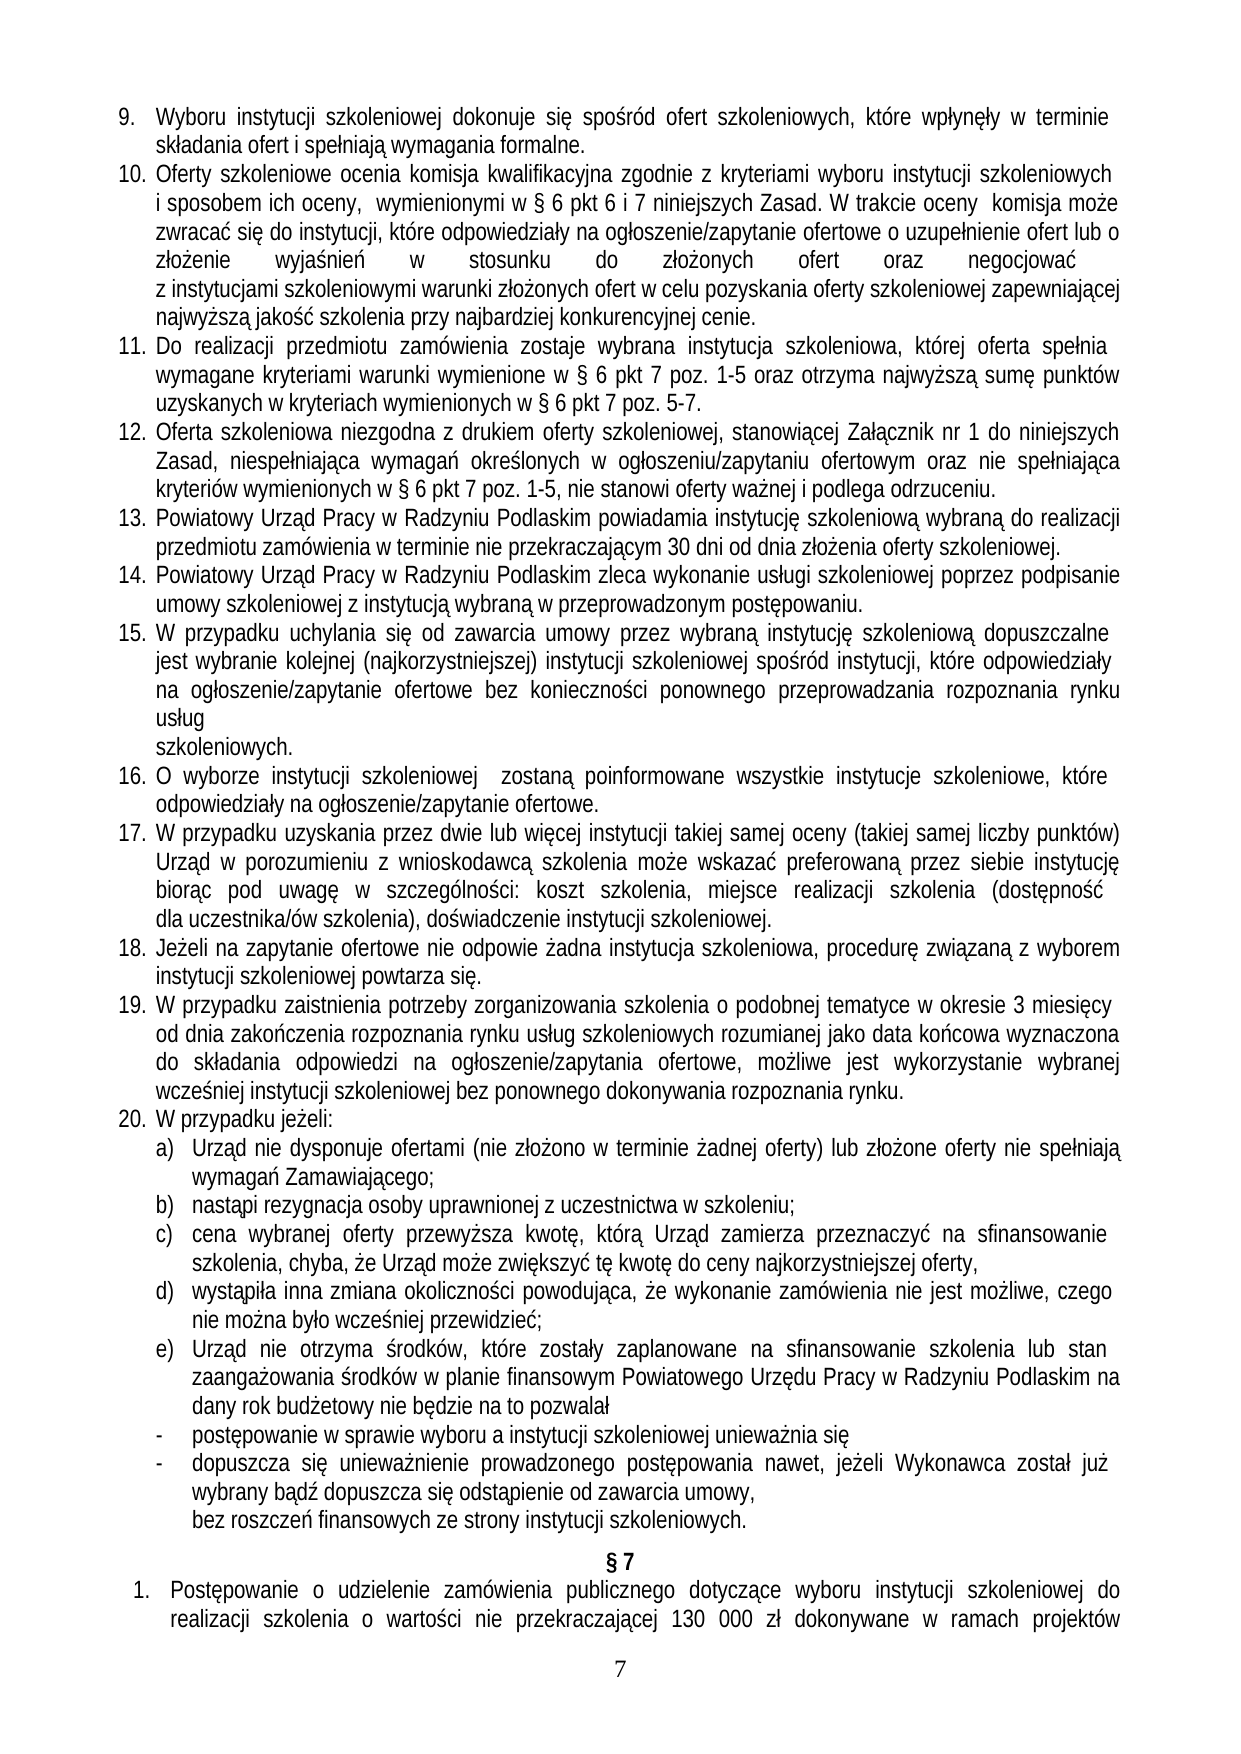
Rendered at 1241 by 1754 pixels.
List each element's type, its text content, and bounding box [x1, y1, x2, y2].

list bez roszczeń finansowych ze strony instytucji szkoleniowych. [156, 1506, 1122, 1534]
list c) cena wybranej oferty przewyższa kwotę, którą Urząd zamierza przeznaczyć na sfinansowanie szkolenia, chyba, że Urząd może zwiększyć tę kwotę do ceny najkorzystniejszej oferty, [156, 1219, 1122, 1276]
list d) wystąpiła inna zmiana okoliczności powodująca, że wykonanie zamówienia nie jest możliwe, czego nie można było wcześniej przewidzieć; [156, 1276, 1122, 1334]
list - postępowanie w sprawie wyboru a instytucji szkoleniowej unieważnia się [156, 1419, 1122, 1448]
list W przypadku uchylania się od zawarcia umowy przez wybraną instytucję szkoleniową dopuszczalne jest wybranie kolejnej (najkorzystniejszej) instytucji szkoleniowej spośród instytucji, które odpowiedziały na ogłoszenie/zapytanie ofertowe bez konieczności ponownego przeprowadzania rozpoznania rynku usług szkoleniowych. [118, 617, 1122, 761]
list Wyboru instytucji szkoleniowej dokonuje się spośród ofert szkoleniowych, które wpłynęły w terminie składania ofert i spełniają wymagania formalne. [118, 102, 1122, 159]
list Do realizacji przedmiotu zamówienia zostaje wybrana instytucja szkoleniowa, której oferta spełnia wymagane kryteriami warunki wymienione w § 6 pkt 7 poz. 1-5 oraz otrzyma najwyższą sumę punktów uzyskanych w kryteriach wymienionych w § 6 pkt 7 poz. 5-7. [118, 331, 1122, 417]
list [133, 1575, 1122, 1633]
list O wyborze instytucji szkoleniowej zostaną poinformowane wszystkie instytucje szkoleniowe, które odpowiedziały na ogłoszenie/zapytanie ofertowe. [118, 761, 1122, 818]
list W przypadku jeżeli: [118, 1104, 1122, 1133]
list b) nastąpi rezygnacja osoby uprawnionej z uczestnictwa w szkoleniu; [156, 1190, 1122, 1219]
list Powiatowy Urząd Pracy w Radzyniu Podlaskim zleca wykonanie usługi szkoleniowej poprzez podpisanie umowy szkoleniowej z instytucją wybraną w przeprowadzonym postępowaniu. [118, 560, 1122, 617]
list Oferta szkoleniowa niezgodna z drukiem oferty szkoleniowej, stanowiącej Załącznik nr 1 do niniejszych Zasad, niespełniająca wymagań określonych w ogłoszeniu/zapytaniu ofertowym oraz nie spełniająca kryteriów wymienionych w § 6 pkt 7 poz. 1-5, nie stanowi oferty ważnej i podlega odrzuceniu. [118, 417, 1122, 503]
list a) Urząd nie dysponuje ofertami (nie złożono w terminie żadnej oferty) lub złożone oferty nie spełniają wymagań Zamawiającego; [156, 1133, 1122, 1190]
list - dopuszcza się unieważnienie prowadzonego postępowania nawet, jeżeli Wykonawca został już wybrany bądź dopuszcza się odstąpienie od zawarcia umowy, [156, 1448, 1122, 1506]
list Powiatowy Urząd Pracy w Radzyniu Podlaskim powiadamia instytucję szkoleniową wybraną do realizacji przedmiotu zamówienia w terminie nie przekraczającym 30 dni od dnia złożenia oferty szkoleniowej. [118, 503, 1122, 560]
text § 7 [118, 1547, 1122, 1575]
list e) Urząd nie otrzyma środków, które zostały zaplanowane na sfinansowanie szkolenia lub stan zaangażowania środków w planie finansowym Powiatowego Urzędu Pracy w Radzyniu Podlaskim na dany rok budżetowy nie będzie na to pozwalał [156, 1334, 1122, 1419]
list Jeżeli na zapytanie ofertowe nie odpowie żadna instytucja szkoleniowa, procedurę związaną z wyborem instytucji szkoleniowej powtarza się. [118, 933, 1122, 990]
list Oferty szkoleniowe ocenia komisja kwalifikacyjna zgodnie z kryteriami wyboru instytucji szkoleniowych i sposobem ich oceny, wymienionymi w § 6 pkt 6 i 7 niniejszych Zasad. W trakcie oceny komisja może zwracać się do instytucji, które odpowiedziały na ogłoszenie/zapytanie ofertowe o uzupełnienie ofert lub o złożenie wyjaśnień w stosunku do złożonych ofert oraz negocjować z instytucjami szkoleniowymi warunki złożonych ofert w celu pozyskania oferty szkoleniowej zapewniającej najwyższą jakość szkolenia przy najbardziej konkurencyjnej cenie. [118, 159, 1122, 331]
list W przypadku zaistnienia potrzeby zorganizowania szkolenia o podobnej tematyce w okresie 3 miesięcy od dnia zakończenia rozpoznania rynku usług szkoleniowych rozumianej jako data końcowa wyznaczona do składania odpowiedzi na ogłoszenie/zapytania ofertowe, możliwe jest wykorzystanie wybranej wcześniej instytucji szkoleniowej bez ponownego dokonywania rozpoznania rynku. [118, 990, 1122, 1104]
list W przypadku uzyskania przez dwie lub więcej instytucji takiej samej oceny (takiej samej liczby punktów) Urząd w porozumieniu z wnioskodawcą szkolenia może wskazać preferowaną przez siebie instytucję biorąc pod uwagę w szczególności: koszt szkolenia, miejsce realizacji szkolenia (dostępność dla uczestnika/ów szkolenia), doświadczenie instytucji szkoleniowej. [118, 818, 1122, 933]
